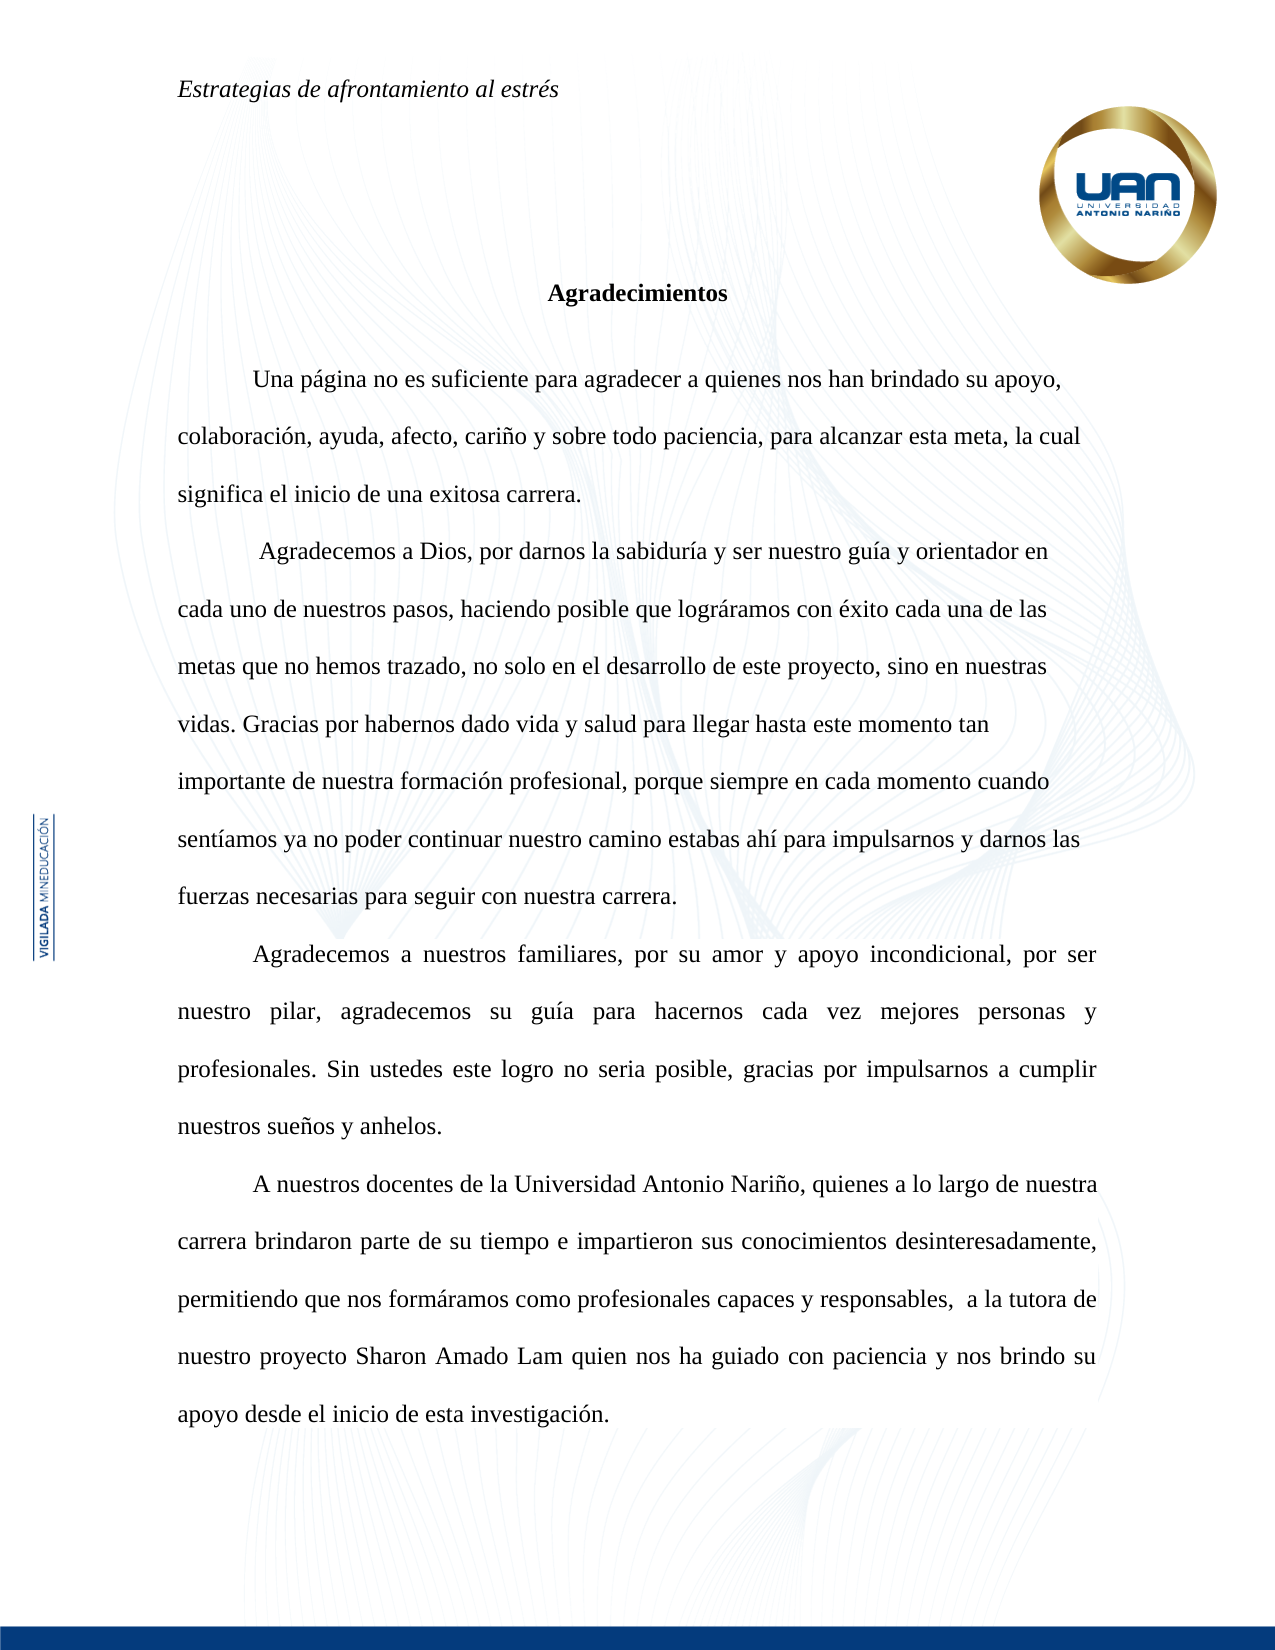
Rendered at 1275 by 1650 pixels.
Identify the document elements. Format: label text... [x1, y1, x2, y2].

picture [0, 50, 1275, 1650]
text A nuestros docentes de la Universidad Antonio Nariño, quienes a lo largo de nuestra carrera brindaron parte de su tiempo e impartieron sus conocimientos desinteresadamente, permitiendo que nos formáramos como profesionales capaces y responsables, a la tutora de nuestro proyecto Sharon Amado Lam quien nos ha guiado con paciencia y nos brindo su apoyo desde el inicio de esta investigación. [177, 1169, 1098, 1428]
text Agradecemos a Dios, por darnos la sabiduría y ser nuestro guía y orientador en cada uno de nuestros pasos, haciendo posible que lográramos con éxito cada una de las metas que no hemos trazado, no solo en el desarrollo de este proyecto, sino en nuestras vidas. Gracias por habernos dado vida y salud para llegar hasta este momento tan importante de nuestra formación profesional, porque siempre en cada momento cuando sentíamos ya no poder continuar nuestro camino estabas ahí para impulsarnos y darnos las fuerzas necesarias para seguir con nuestra carrera. [177, 536, 1098, 910]
text Una página no es suficiente para agradecer a quienes nos han brindado su apoyo, colaboración, ayuda, afecto, cariño y sobre todo paciencia, para alcanzar esta meta, la cual significa el inicio de una exitosa carrera. [177, 364, 1098, 508]
text Agradecimientos [177, 278, 1098, 306]
text Agradecemos a nuestros familiares, por su amor y apoyo incondicional, por ser nuestro pilar, agradecemos su guía para hacernos cada vez mejores personas y profesionales. Sin ustedes este logro no seria posible, gracias por impulsarnos a cumplir nuestros sueños y anhelos. [177, 939, 1098, 1140]
